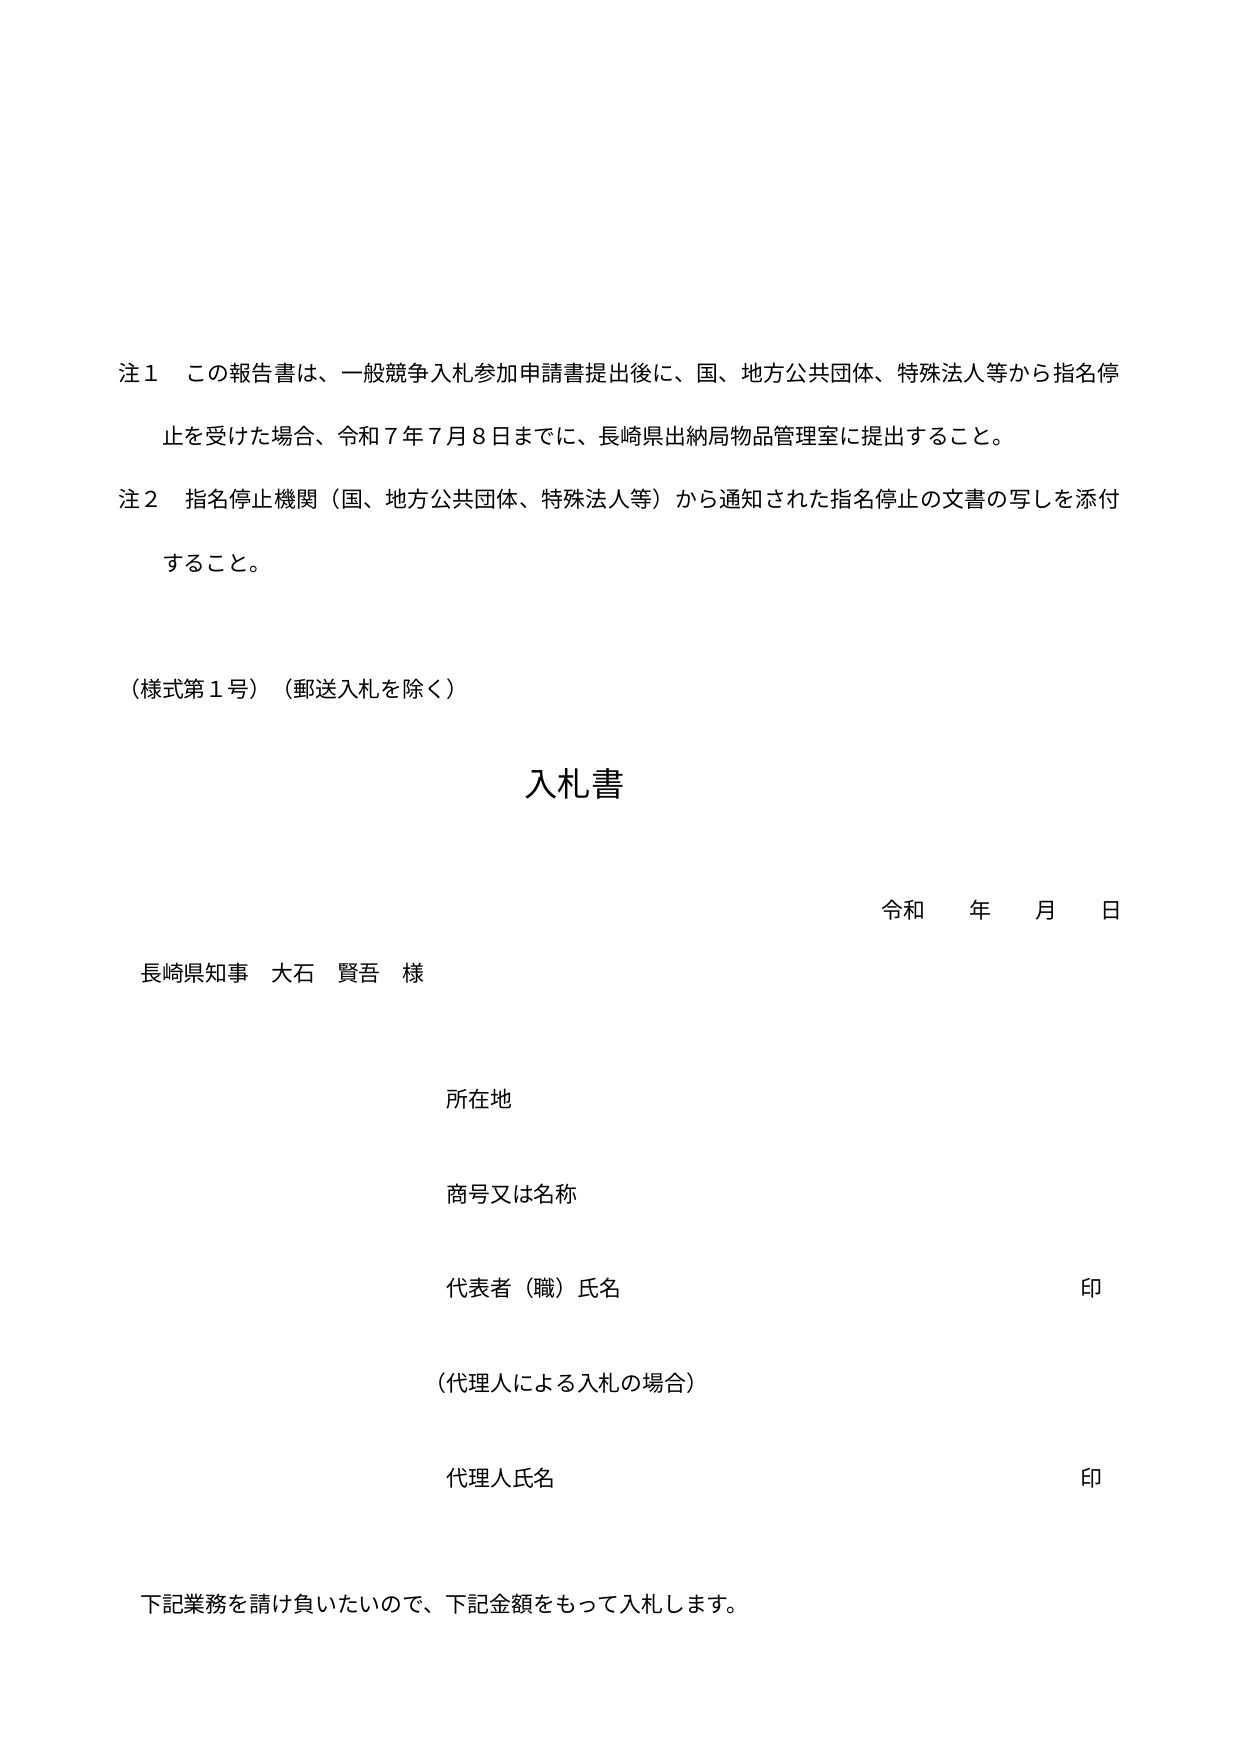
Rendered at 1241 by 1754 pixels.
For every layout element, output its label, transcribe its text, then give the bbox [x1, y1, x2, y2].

text 所在地 [118, 1066, 1122, 1129]
text 下記業務を請け負いたいので、下記金額をもって入札します。 [118, 1571, 1122, 1634]
text 代表者（職）氏名 印 [118, 1256, 1122, 1319]
text 商号又は名称 [118, 1161, 1122, 1224]
text 令和 年 月 日 [118, 877, 1122, 940]
text （代理人による入札の場合） [118, 1350, 1122, 1413]
text 注２ 指名停止機関（国、地方公共団体、特殊法人等）から通知された指名停止の文書の写しを添付すること。 [118, 467, 1122, 593]
text （様式第１号）（郵送入札を除く） [118, 656, 1030, 719]
text 長崎県知事 大石 賢吾 様 [118, 940, 1122, 1003]
text 入札書 [118, 751, 1030, 814]
text 注１ この報告書は、一般競争入札参加申請書提出後に、国、地方公共団体、特殊法人等から指名停止を受けた場合、令和７年７月８日までに、長崎県出納局物品管理室に提出すること。 [118, 340, 1122, 467]
text 代理人氏名 印 [118, 1445, 1122, 1508]
